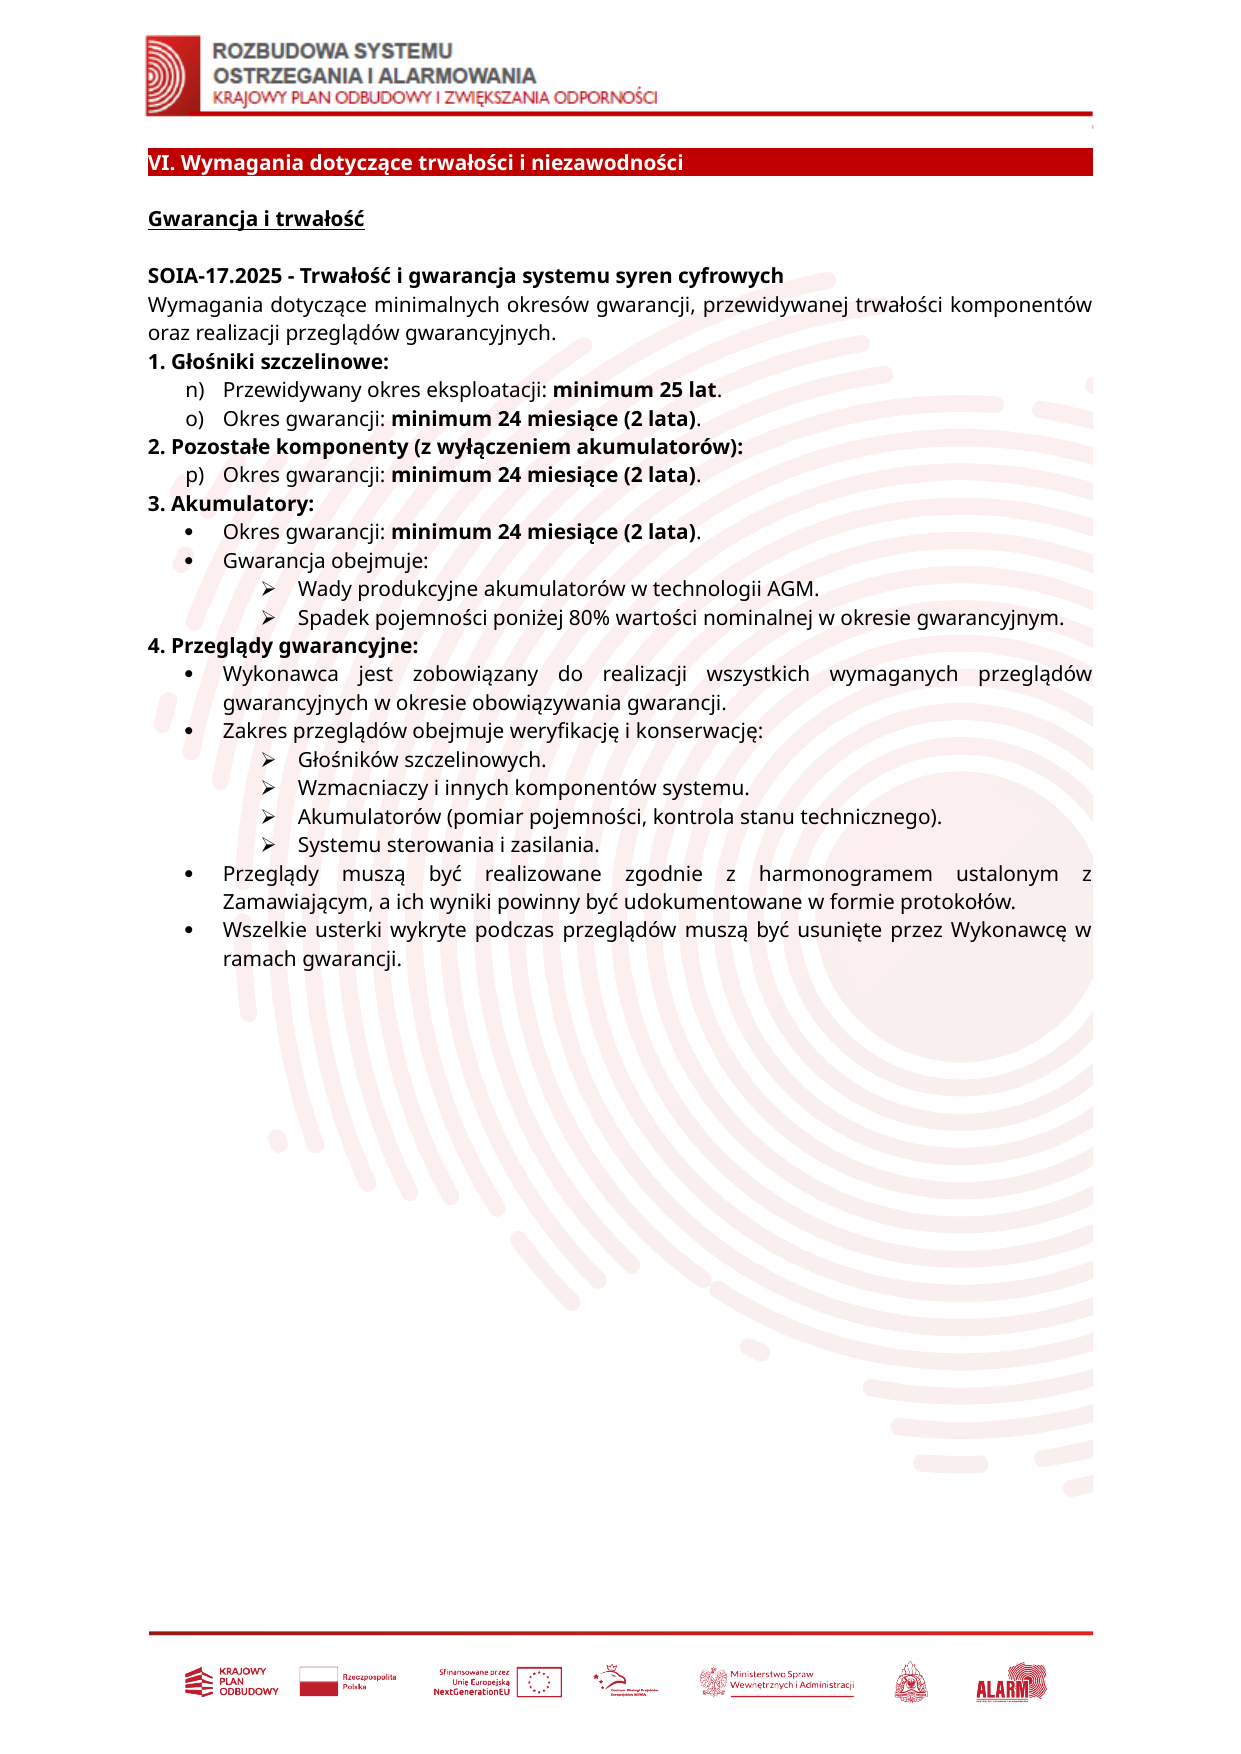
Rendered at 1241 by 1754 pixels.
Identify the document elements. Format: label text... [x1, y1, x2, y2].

text VI. Wymagania dotyczące trwałości i niezawodności [148, 148, 1093, 176]
list Okres gwarancji: minimum 24 miesiące (2 lata). [185, 461, 1093, 489]
text Wymagania dotyczące minimalnych okresów gwarancji, przewidywanej trwałości komponentów oraz realizacji przeglądów gwarancyjnych. [148, 290, 1093, 347]
text 3. Akumulatory: [148, 489, 1093, 517]
list Zakres przeglądów obejmuje weryfikację i konserwację: [185, 716, 1093, 745]
list Wykonawca jest zobowiązany do realizacji wszystkich wymaganych przeglądów gwarancyjnych w okresie obowiązywania gwarancji. [185, 659, 1093, 716]
text 2. Pozostałe komponenty (z wyłączeniem akumulatorów): [148, 432, 1093, 461]
list Przeglądy muszą być realizowane zgodnie z harmonogramem ustalonym z Zamawiającym, a ich wyniki powinny być udokumentowane w formie protokołów. [185, 859, 1093, 916]
list Wzmacniaczy i innych komponentów systemu. [260, 773, 1093, 802]
list Okres gwarancji: minimum 24 miesiące (2 lata). [185, 517, 1093, 546]
picture [0, 0, 1241, 1754]
list Przewidywany okres eksploatacji: minimum 25 lat. [185, 375, 1093, 404]
list Akumulatorów (pomiar pojemności, kontrola stanu technicznego). [260, 802, 1093, 830]
text Gwarancja i trwałość [148, 204, 1093, 233]
list Systemu sterowania i zasilania. [260, 830, 1093, 859]
list Głośników szczelinowych. [260, 745, 1093, 773]
list Wszelkie usterki wykryte podczas przeglądów muszą być usunięte przez Wykonawcę w ramach gwarancji. [185, 916, 1093, 972]
list Spadek pojemności poniżej 80% wartości nominalnej w okresie gwarancyjnym. [260, 603, 1093, 631]
text 1. Głośniki szczelinowe: [148, 347, 1093, 375]
text 4. Przeglądy gwarancyjne: [148, 631, 1093, 659]
list Okres gwarancji: minimum 24 miesiące (2 lata). [185, 404, 1093, 432]
list Gwarancja obejmuje: [185, 546, 1093, 574]
list Wady produkcyjne akumulatorów w technologii AGM. [260, 574, 1093, 603]
text SOIA-17.2025 - Trwałość i gwarancja systemu syren cyfrowych [148, 261, 1093, 290]
